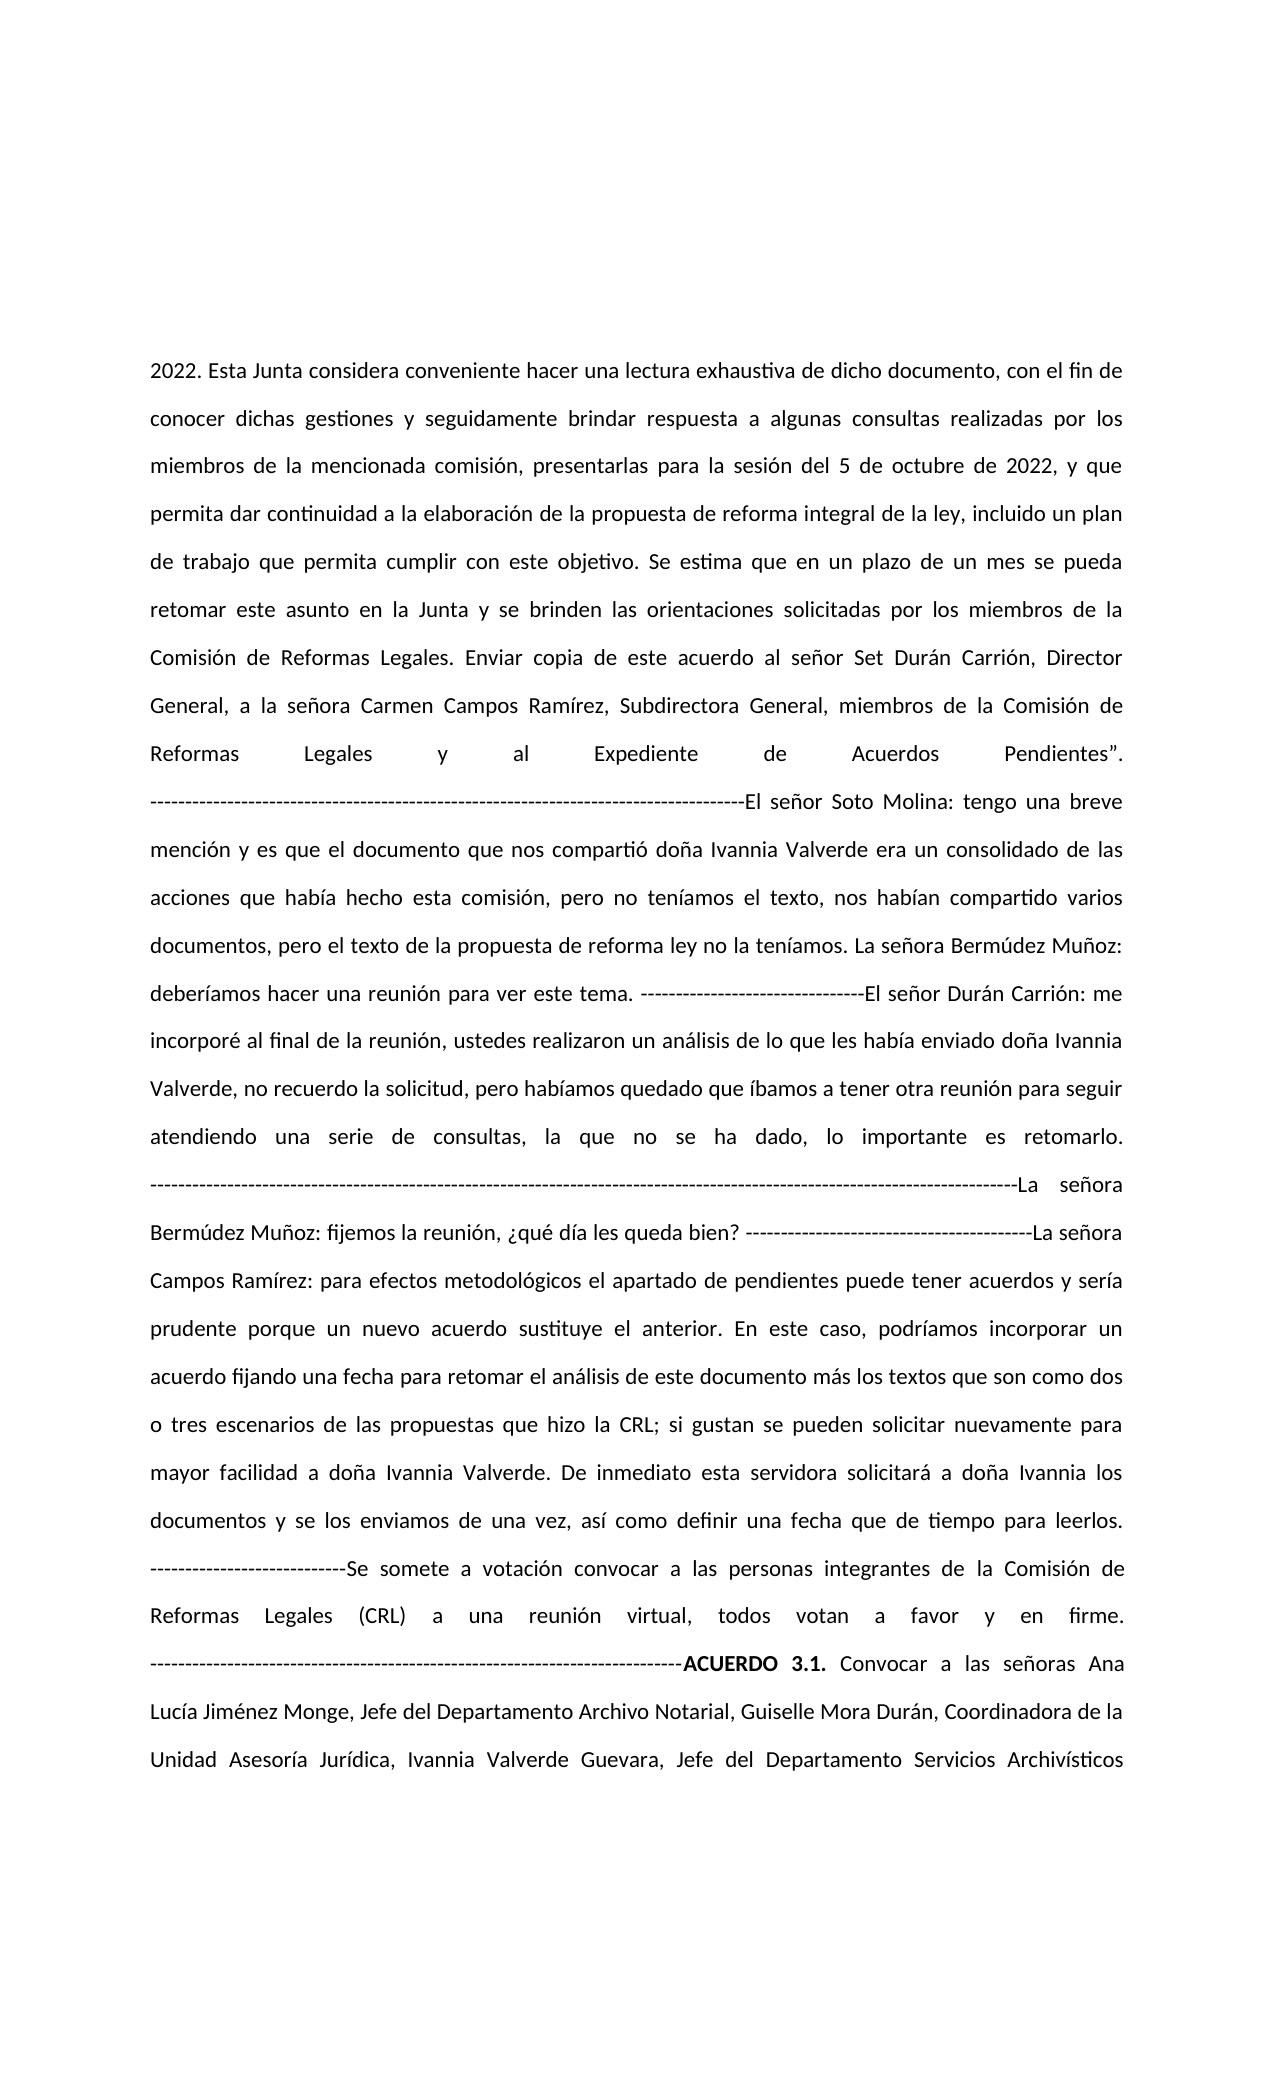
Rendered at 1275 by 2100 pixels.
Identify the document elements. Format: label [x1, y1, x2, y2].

subtitle [150, 340, 1125, 1777]
